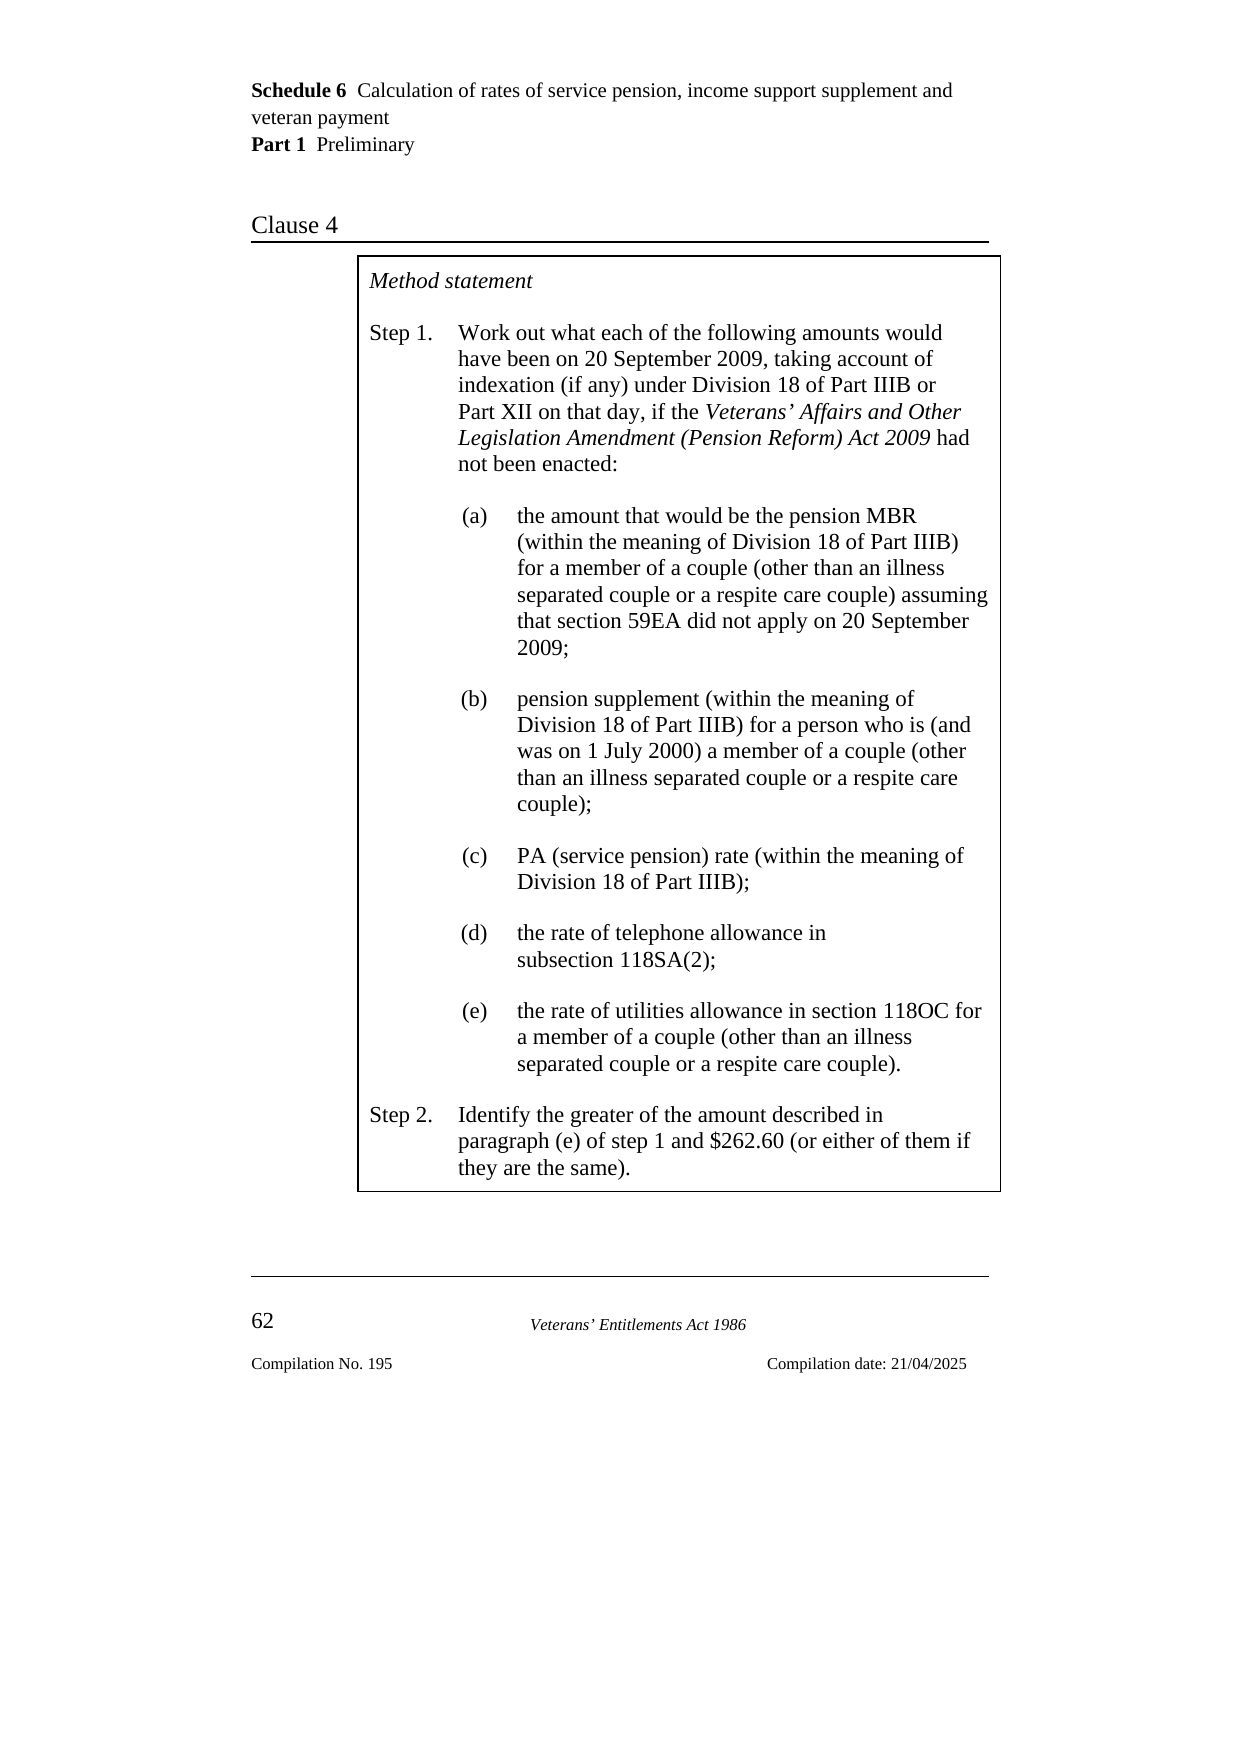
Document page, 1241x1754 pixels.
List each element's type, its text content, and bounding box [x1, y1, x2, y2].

text Step 1. Work out what each of the following amounts would have been on 20 September 2009, taking account of indexation (if any) under Division 18 of Part IIIB or Part XII on that day, if the Veterans’ Affairs and Other Legislation Amendment (Pension Reform) Act 2009 had not been enacted: [359, 307, 1000, 477]
text (c) PA (service pension) rate (within the meaning of Division 18 of Part IIIB); [359, 830, 1000, 894]
text Method statement [359, 257, 1000, 294]
text (b) pension supplement (within the meaning of Division 18 of Part IIIB) for a person who is (and was on 1 July 2000) a member of a couple (other than an illness separated couple or a respite care couple); [359, 673, 1000, 817]
text (e) the rate of utilities allowance in section 118OC for a member of a couple (other than an illness separated couple or a respite care couple). [359, 985, 1000, 1076]
text (a) the amount that would be the pension MBR (within the meaning of Division 18 of Part IIIB) for a member of a couple (other than an illness separated couple or a respite care couple) assuming that section 59EA did not apply on 20 September 2009; [359, 490, 1000, 660]
text (d) the rate of telephone allowance in subsection 118SA(2); [359, 907, 1000, 972]
text Step 2. Identify the greater of the amount described in paragraph (e) of step 1 and $262.60 (or either of them if they are the same). [359, 1089, 1000, 1191]
